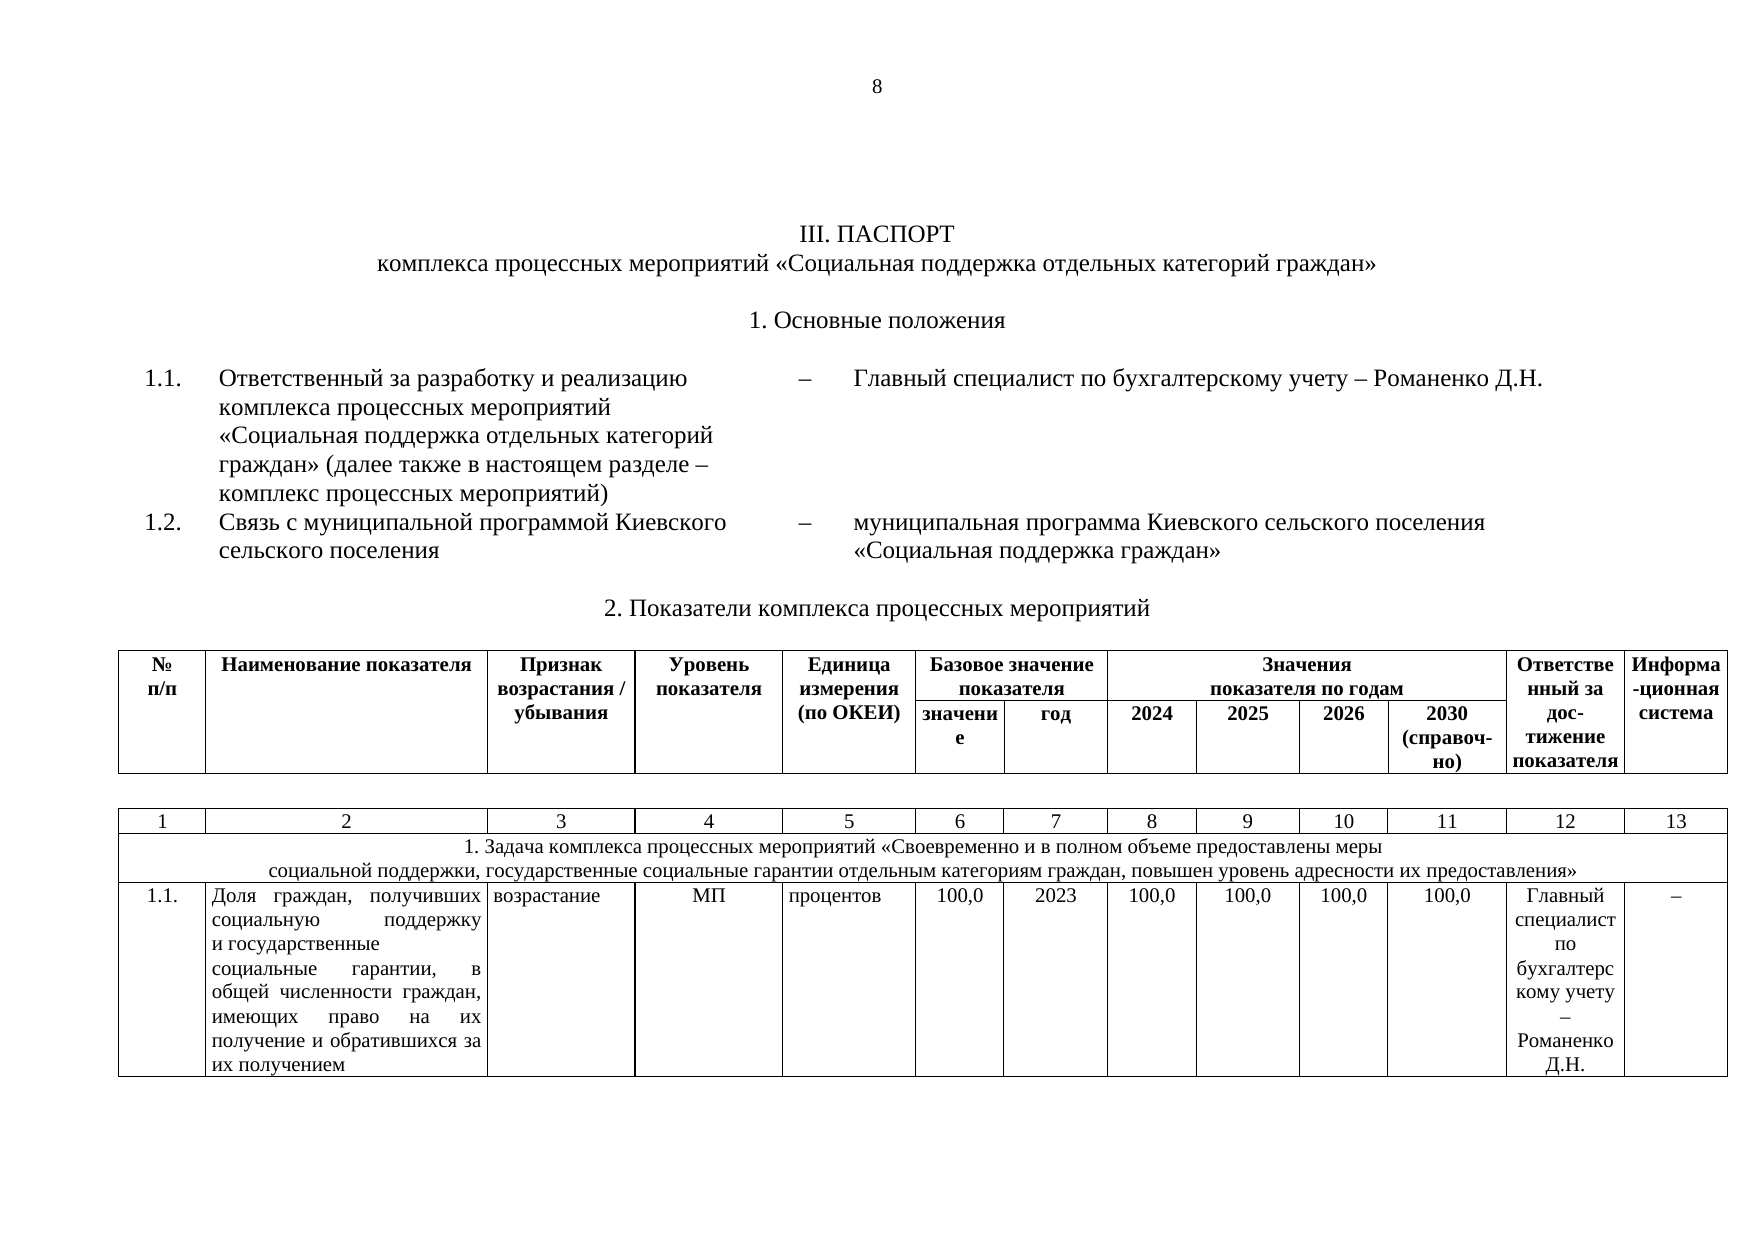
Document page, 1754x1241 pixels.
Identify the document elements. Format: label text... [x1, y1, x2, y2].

table_header 8 [1108, 809, 1196, 833]
table_cell 2030 (справоч-но) [1389, 701, 1506, 773]
table_header 13 [1625, 809, 1727, 833]
table_header Ответственный за дос-тижение показателя [1507, 651, 1624, 773]
table_header 1.1. [118, 363, 207, 507]
table_header 12 [1507, 809, 1624, 833]
table_cell 100,0 [1388, 883, 1506, 1076]
table_header 4 [636, 809, 782, 833]
text комплекса процессных мероприятий «Социальная поддержка отдельных категорий граждан» [118, 248, 1636, 277]
text III. ПАСПОРТ [118, 219, 1636, 248]
table_cell Связь с муниципальной программой Киевского сельского поселения [208, 507, 768, 564]
table_cell 2024 [1108, 701, 1196, 773]
table_cell 1.1. [119, 883, 205, 1076]
table_cell значение [916, 701, 1004, 773]
table_header Базовое значение показателя [916, 651, 1107, 699]
table_header Ответственный за разработку и реализацию комплекса процессных мероприятий «Социальная поддержка отдельных категорий граждан» (далее также в настоящем разделе – комплекс процессных мероприятий) [208, 363, 768, 507]
table_header Главный специалист по бухгалтерскому учету – Романенко Д.Н. [842, 363, 1595, 507]
table_header 5 [783, 809, 915, 833]
table_header Наименование показателя [206, 651, 487, 773]
table_cell Доля граждан, получивших социальную поддержку и государственные социальные гарантии, в общей численности граждан, имеющих право на их получение и обратившихся за их получением [206, 883, 487, 1076]
table_cell 100,0 [1300, 883, 1387, 1076]
table_header 6 [916, 809, 1003, 833]
table_cell муниципальная программа Киевского сельского поселения «Социальная поддержка граждан» [842, 507, 1595, 564]
table_cell процентов [783, 883, 915, 1076]
table_header 10 [1300, 809, 1387, 833]
table_header 3 [488, 809, 634, 833]
table_header 1 [119, 809, 205, 833]
table_cell – [768, 507, 842, 564]
table_header 2 [206, 809, 487, 833]
table_cell год [1005, 701, 1107, 773]
table_header Информа-ционная система [1625, 651, 1727, 773]
table_cell 2025 [1197, 701, 1299, 773]
table_cell 100,0 [916, 883, 1003, 1076]
table_cell 1. Задача комплекса процессных мероприятий «Своевременно и в полном объеме предоставлены меры социальной поддержки, государственные социальные гарантии отдельным категориям граждан, повышен уровень адресности их предоставления» [119, 834, 1727, 882]
table_header 11 [1388, 809, 1506, 833]
table_header – [768, 363, 842, 507]
table_header 9 [1197, 809, 1299, 833]
table_header № п/п [119, 651, 205, 773]
table_cell 1.2. [118, 507, 207, 564]
table_cell 2023 [1004, 883, 1107, 1076]
text 2. Показатели комплекса процессных мероприятий [118, 593, 1636, 622]
table_header 7 [1004, 809, 1107, 833]
table_header Единица измерения (по ОКЕИ) [783, 651, 915, 773]
table_cell 100,0 [1108, 883, 1196, 1076]
table_cell возрастание [488, 883, 634, 1076]
table_cell 2026 [1300, 701, 1388, 773]
table_header Уровень показателя [636, 651, 782, 773]
table_header Значения показателя по годам [1108, 651, 1506, 699]
table_cell Главный специалист по бухгалтерскому учету – Романенко Д.Н. [1507, 883, 1624, 1076]
table_header Признак возрастания / убывания [488, 651, 634, 773]
table_cell МП [636, 883, 782, 1076]
table_cell 100,0 [1197, 883, 1299, 1076]
table_cell – [1625, 883, 1727, 1076]
text 1. Основные положения [118, 305, 1636, 334]
